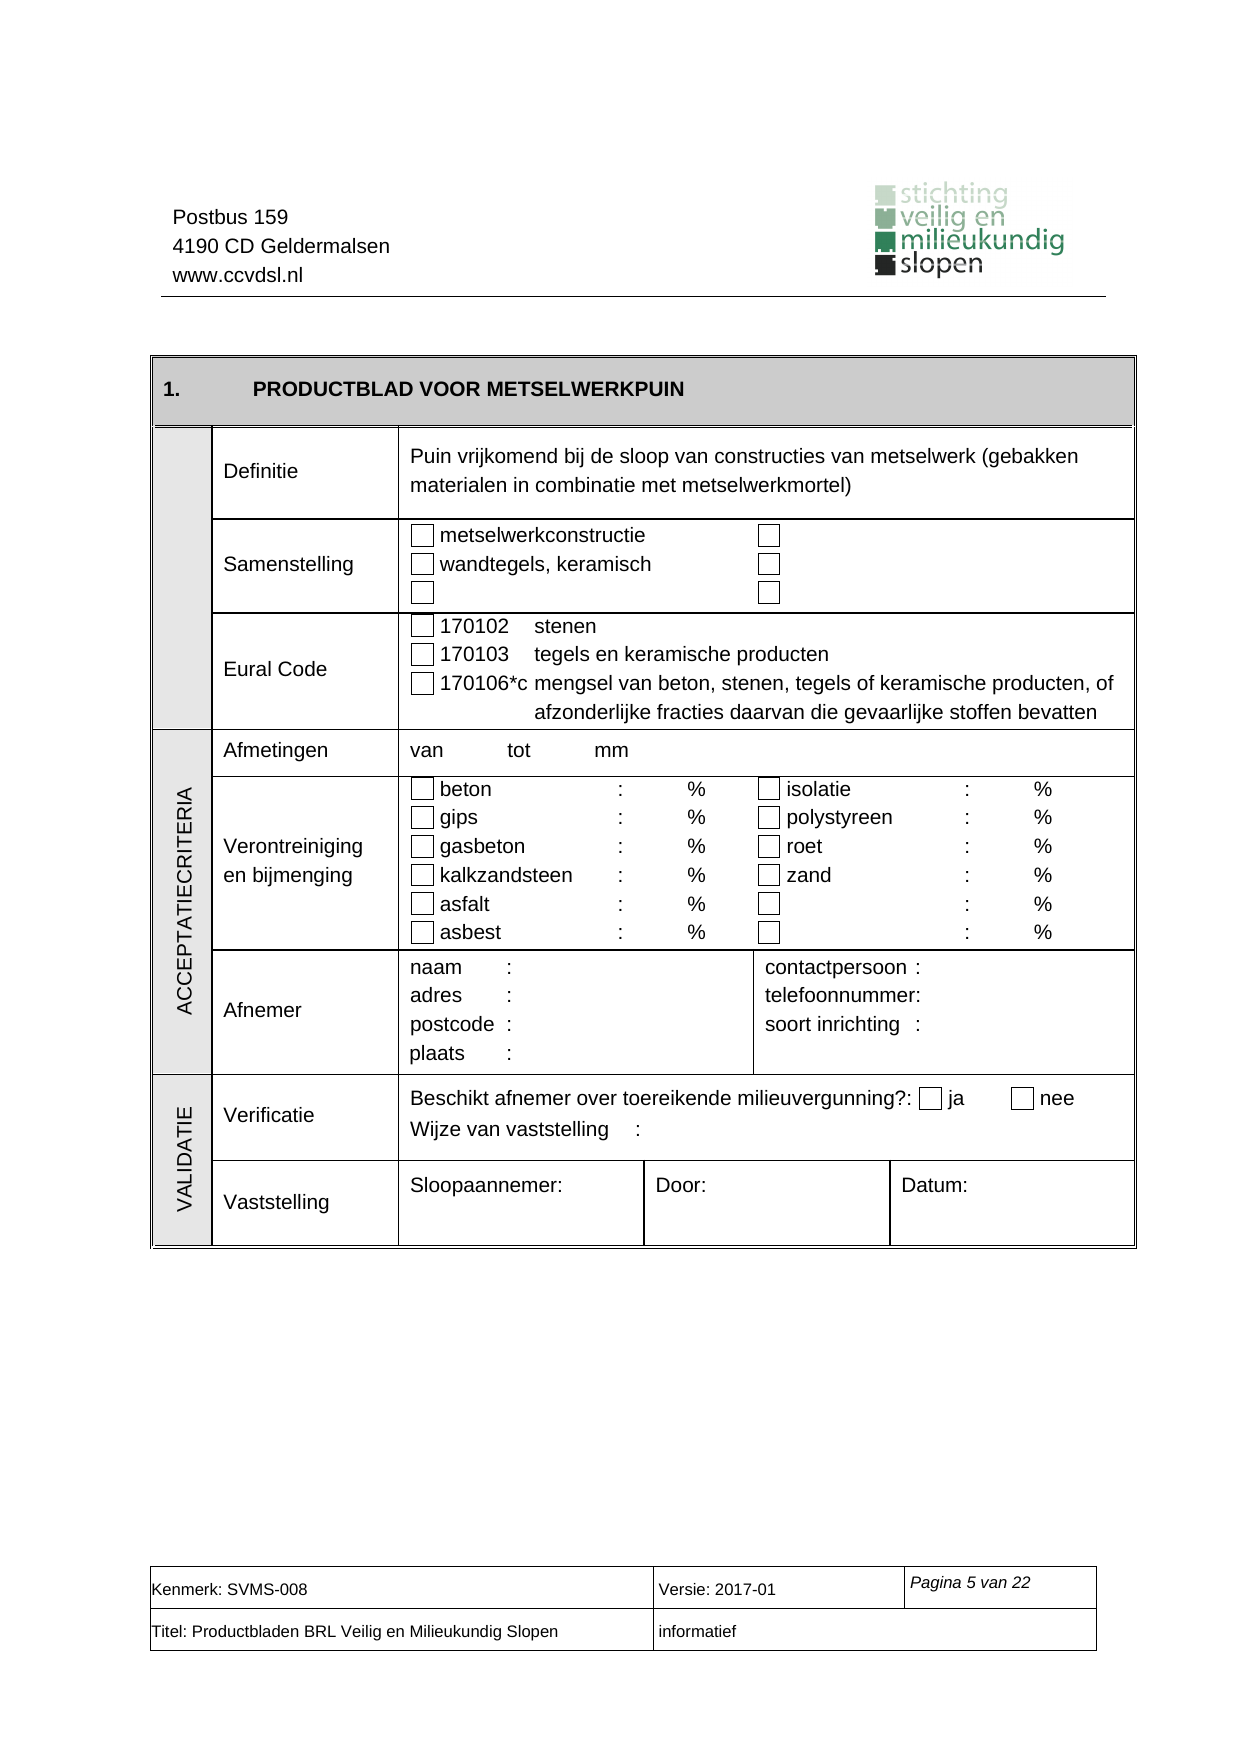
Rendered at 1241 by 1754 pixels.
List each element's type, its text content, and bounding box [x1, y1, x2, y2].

table_cell Vaststelling [213, 1161, 398, 1245]
picture [866, 177, 1073, 287]
table_cell [153, 425, 211, 728]
table_cell Beschikt afnemer over toereikende milieuvergunning?: ja nee Wijze van vaststelling : [399, 1075, 1134, 1159]
table_cell 170102 stenen 170103 tegels en keramische producten 170106*c mengsel van beton, stenen, tegels of keramische producten, of afzonderlijke fracties daarvan die gevaarlijke stoffen bevatten [399, 614, 1134, 728]
table_header Productblad voor METSELWERKPUIN [153, 358, 1134, 425]
table_cell Sloopaannemer: [399, 1161, 643, 1245]
table_cell isolatie : % polystyreen : % roet : % zand : % : % : % [745, 777, 1134, 949]
table_cell Door: [645, 1161, 889, 1245]
table_cell ACCEPTATIECRITERIA [153, 730, 211, 1073]
table_cell Afmetingen [213, 730, 398, 776]
table_cell beton : % gips : % gasbeton : % kalkzandsteen : % asfalt : % asbest : % [399, 777, 745, 949]
table_cell Puin vrijkomend bij de sloop van constructies van metselwerk (gebakken materialen in combinatie met metselwerkmortel) [399, 425, 1134, 518]
table_cell VALIDATIE [153, 1075, 211, 1245]
table_cell Afnemer [213, 951, 398, 1073]
table_cell van tot mm [399, 730, 1134, 776]
table_cell Verontreiniging en bijmenging [213, 777, 398, 949]
table_cell naam : adres : postcode : plaats : [399, 951, 753, 1073]
table_cell Verificatie [213, 1075, 398, 1159]
table_cell Datum: [891, 1161, 1134, 1245]
table_cell Eural Code [213, 614, 398, 728]
table_cell [745, 520, 1134, 612]
table_cell metselwerkconstructie wandtegels, keramisch [399, 520, 745, 612]
table_cell contactpersoon : telefoonnummer: soort inrichting : [754, 951, 1134, 1073]
table_cell Definitie [213, 428, 398, 518]
table_cell Samenstelling [213, 520, 398, 612]
